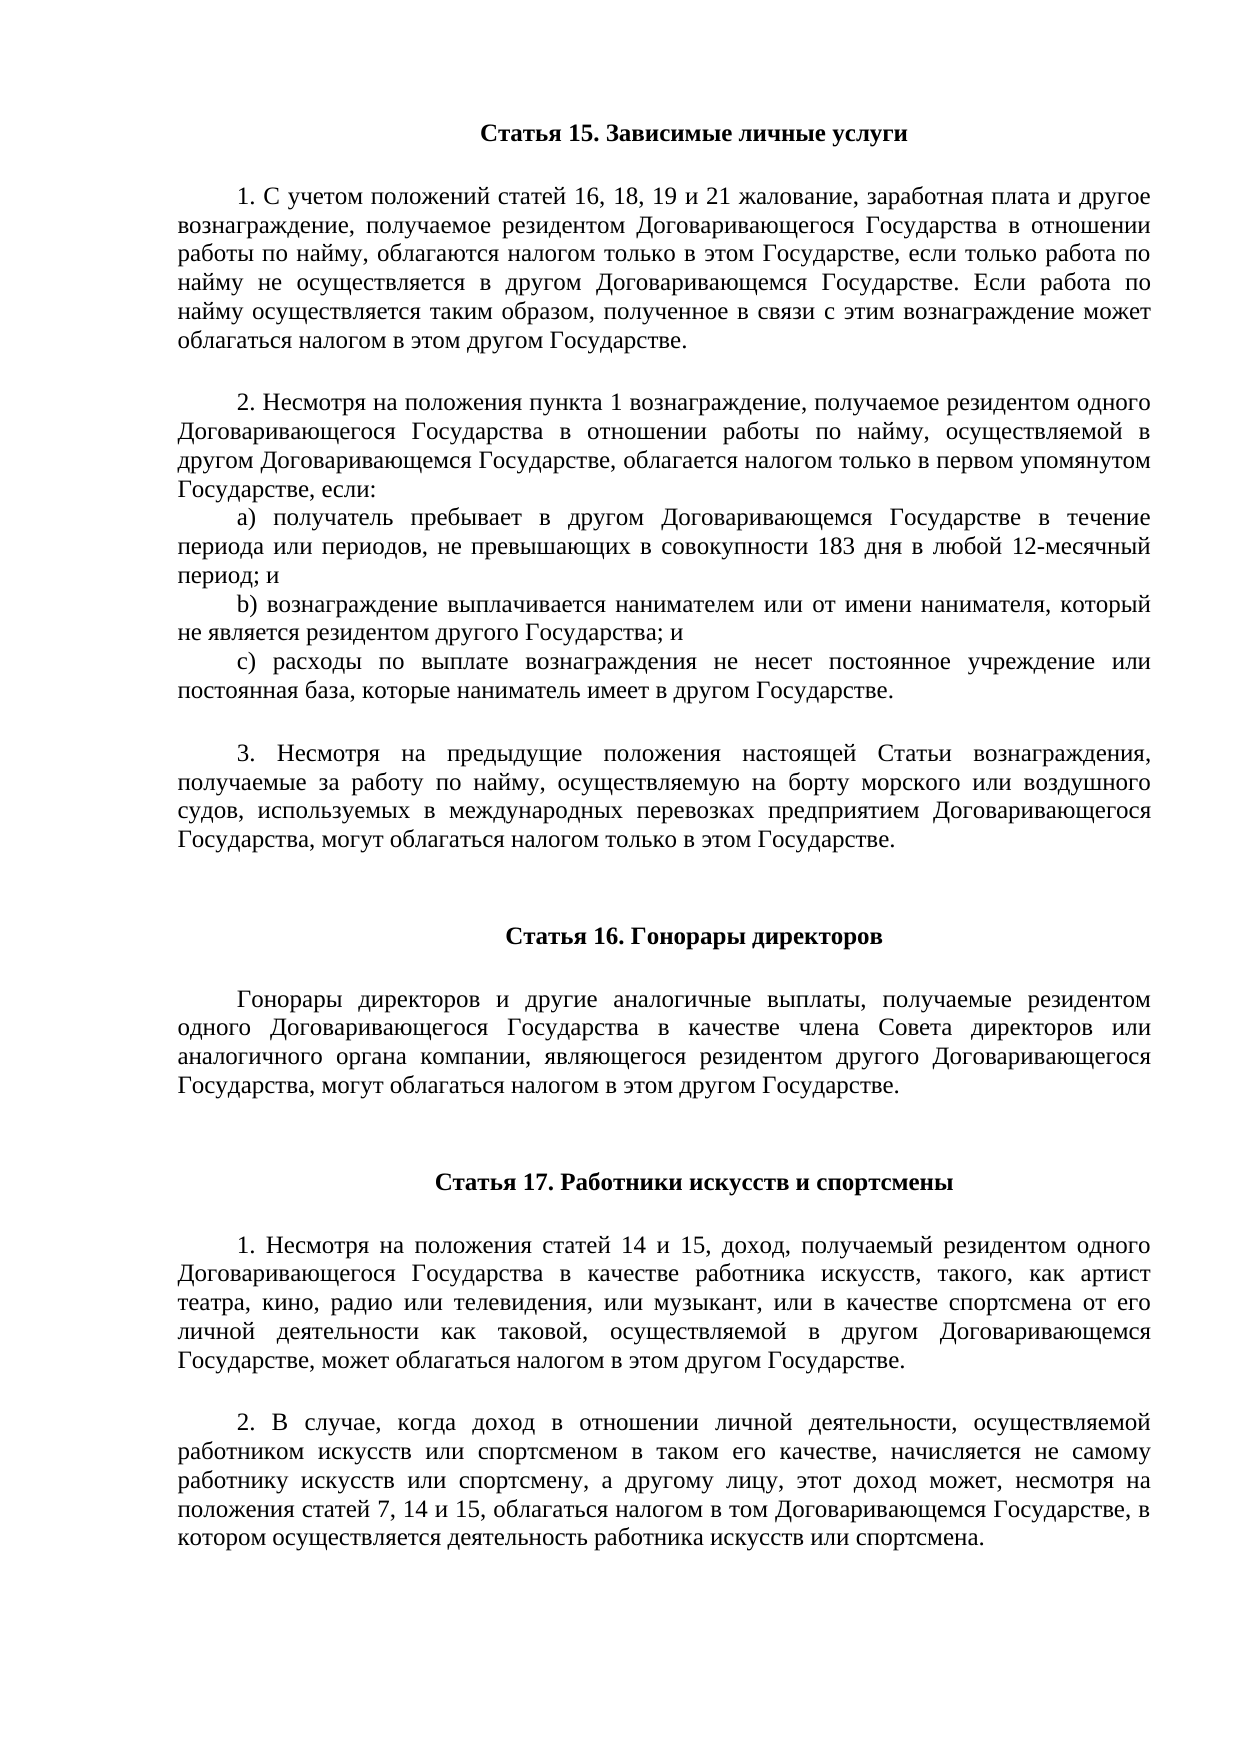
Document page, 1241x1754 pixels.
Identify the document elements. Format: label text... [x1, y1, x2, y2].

text 2. Несмотря на положения пункта 1 вознаграждение, получаемое резидентом одного Договаривающегося Государства в отношении работы по найму, осуществляемой в другом Договаривающемся Государстве, облагается налогом только в первом упомянутом Государстве, если: [177, 387, 1152, 502]
text c) расходы по выплате вознаграждения не несет постоянное учреждение или постоянная база, которые наниматель имеет в другом Государстве. [177, 646, 1152, 704]
text 1. Несмотря на положения статей 14 и 15, доход, получаемый резидентом одного Договаривающегося Государства в качестве работника искусств, такого, как артист театра, кино, радио или телевидения, или музыкант, или в качестве спортсмена от его личной деятельности как таковой, осуществляемой в другом Договаривающемся Государстве, может облагаться налогом в этом другом Государстве. [177, 1230, 1152, 1373]
text b) вознаграждение выплачивается нанимателем или от имени нанимателя, который не является резидентом другого Государства; и [177, 589, 1152, 646]
text 2. В случае, когда доход в отношении личной деятельности, осуществляемой работником искусств или спортсменом в таком его качестве, начисляется не самому работнику искусств или спортсмену, а другому лицу, этот доход может, несмотря на положения статей 7, 14 и 15, облагаться налогом в том Договаривающемся Государстве, в котором осуществляется деятельность работника искусств или спортсмена. [177, 1407, 1152, 1551]
text Статья 17. Работники искусств и спортсмены [177, 1167, 1152, 1196]
text 3. Несмотря на предыдущие положения настоящей Статьи вознаграждения, получаемые за работу по найму, осуществляемую на борту морского или воздушного судов, используемых в международных перевозках предприятием Договаривающегося Государства, могут облагаться налогом только в этом Государстве. [177, 738, 1152, 853]
text Статья 15. Зависимые личные услуги [177, 118, 1152, 147]
text Гонорары директоров и другие аналогичные выплаты, получаемые резидентом одного Договаривающегося Государства в качестве члена Совета директоров или аналогичного органа компании, являющегося резидентом другого Договаривающегося Государства, могут облагаться налогом в этом другом Государстве. [177, 984, 1152, 1099]
text 1. С учетом положений статей 16, 18, 19 и 21 жалование, заработная плата и другое вознаграждение, получаемое резидентом Договаривающегося Государства в отношении работы по найму, облагаются налогом только в этом Государстве, если только работа по найму не осуществляется в другом Договаривающемся Государстве. Если работа по найму осуществляется таким образом, полученное в связи с этим вознаграждение может облагаться налогом в этом другом Государстве. [177, 181, 1152, 353]
text а) получатель пребывает в другом Договаривающемся Государстве в течение периода или периодов, не превышающих в совокупности 183 дня в любой 12-месячный период; и [177, 502, 1152, 589]
text Статья 16. Гонорары директоров [177, 921, 1152, 950]
